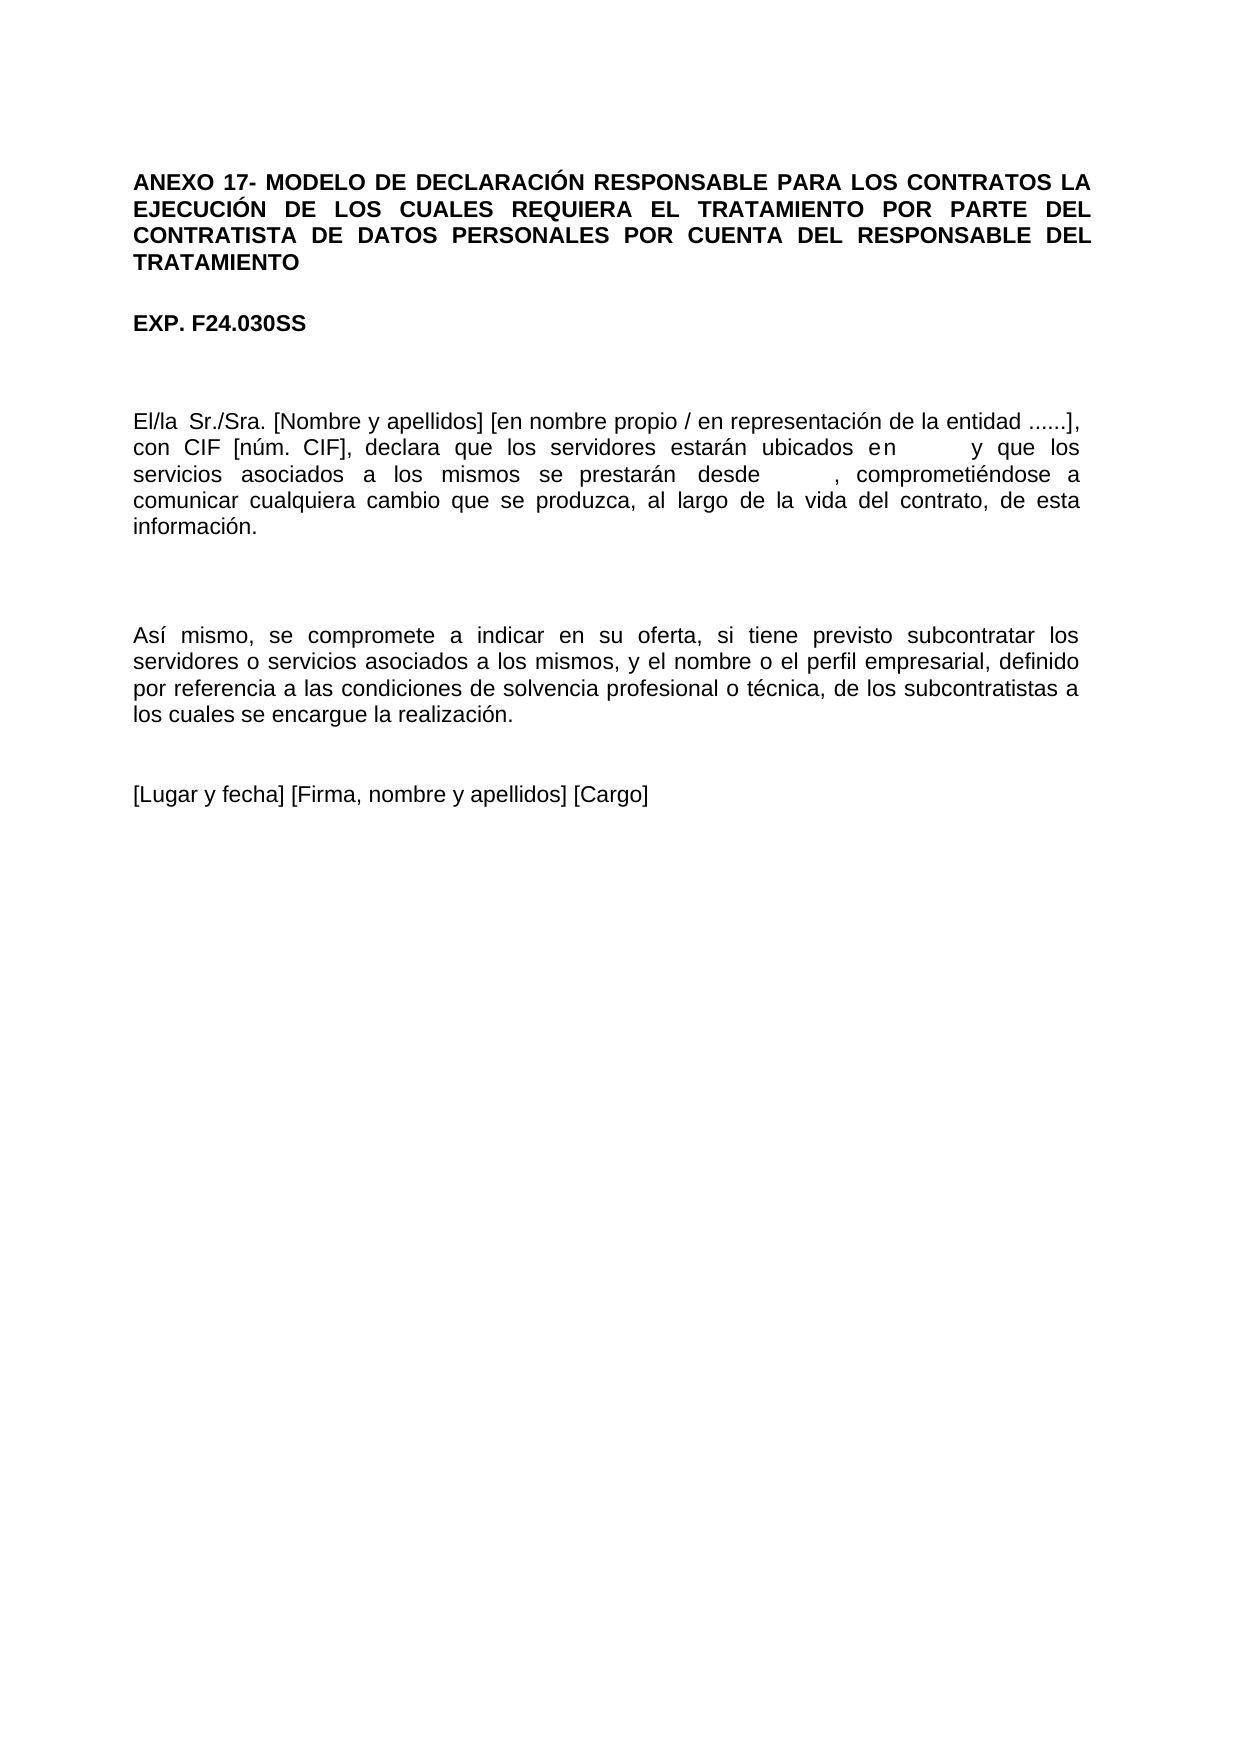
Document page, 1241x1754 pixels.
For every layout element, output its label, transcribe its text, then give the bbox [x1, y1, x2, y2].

subtitle ANEXO 17- MODELO DE DECLARACIÓN RESPONSABLE PARA LOS CONTRATOS LA EJECUCIÓN DE LOS CUALES REQUIERA EL TRATAMIENTO POR PARTE DEL CONTRATISTA DE DATOS PERSONALES POR CUENTA DEL RESPONSABLE DEL TRATAMIENTO [133, 169, 1092, 275]
text Así mismo, se compromete a indicar en su oferta, si tiene previsto subcontratar los servidores o servicios asociados a los mismos, y el nombre o el perfil empresarial, definido por referencia a las condiciones de solvencia profesional o técnica, de los subcontratistas a los cuales se encargue la realización. [133, 622, 1080, 728]
text El/la Sr./Sra. [Nombre y apellidos] [en nombre propio / en representación de la entidad ......], con CIF [núm. CIF], declara que los servidores estarán ubicados en y que los servicios asociados a los mismos se prestarán desde , comprometiéndose a comunicar cualquiera cambio que se produzca, al largo de la vida del contrato, de esta información. [133, 408, 1080, 540]
text [Lugar y fecha] [Firma, nombre y apellidos] [Cargo] [133, 781, 1080, 807]
text EXP. F24.030SS [133, 309, 1092, 336]
